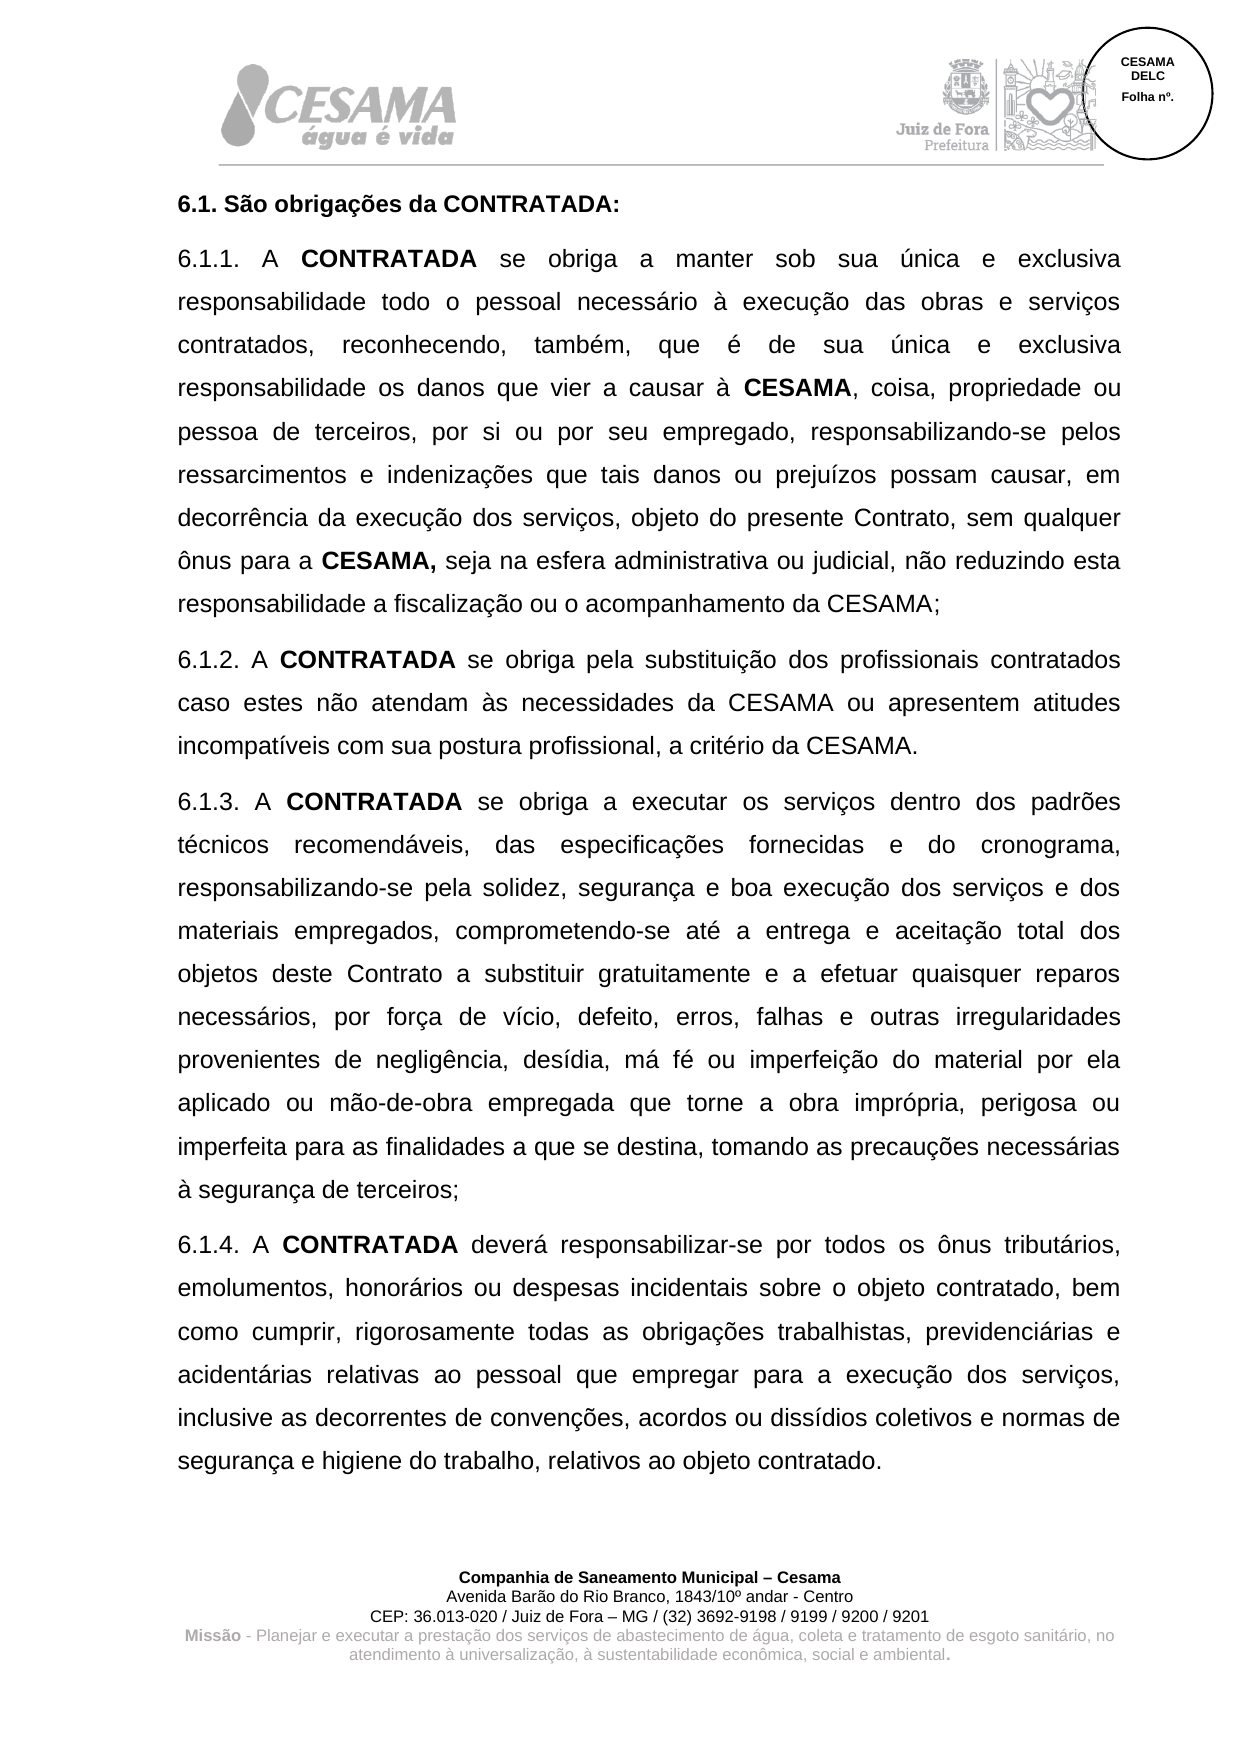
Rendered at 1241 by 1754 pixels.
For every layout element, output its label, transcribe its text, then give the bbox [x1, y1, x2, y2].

text 6.1.4. A CONTRATADA deverá responsabilizar-se por todos os ônus tributários, emolumentos, honorários ou despesas incidentais sobre o objeto contratado, bem como cumprir, rigorosamente todas as obrigações trabalhistas, previdenciárias e acidentárias relativas ao pessoal que empregar para a execução dos serviços, inclusive as decorrentes de convenções, acordos ou dissídios coletivos e normas de segurança e higiene do trabalho, relativos ao objeto contratado. [177, 1230, 1122, 1475]
text 6.1.1. A CONTRATADA se obriga a manter sob sua única e exclusiva responsabilidade todo o pessoal necessário à execução das obras e serviços contratados, reconhecendo, também, que é de sua única e exclusiva responsabilidade os danos que vier a causar à CESAMA, coisa, propriedade ou pessoa de terceiros, por si ou por seu empregado, responsabilizando-se pelos ressarcimentos e indenizações que tais danos ou prejuízos possam causar, em decorrência da execução dos serviços, objeto do presente Contrato, sem qualquer ônus para a CESAMA, seja na esfera administrativa ou judicial, não reduzindo esta responsabilidade a fiscalização ou o acompanhamento da CESAMA; [177, 244, 1122, 618]
subtitle 6.1. São obrigações da CONTRATADA: [177, 190, 1122, 218]
picture [218, 59, 1104, 166]
text 6.1.2. A CONTRATADA se obriga pela substituição dos profissionais contratados caso estes não atendam às necessidades da CESAMA ou apresentem atitudes incompatíveis com sua postura profissional, a critério da CESAMA. [177, 645, 1122, 760]
text 6.1.3. A CONTRATADA se obriga a executar os serviços dentro dos padrões técnicos recomendáveis, das especificações fornecidas e do cronograma, responsabilizando-se pela solidez, segurança e boa execução dos serviços e dos materiais empregados, comprometendo-se até a entrega e aceitação total dos objetos deste Contrato a substituir gratuitamente e a efetuar quaisquer reparos necessários, por força de vício, defeito, erros, falhas e outras irregularidades provenientes de negligência, desídia, má fé ou imperfeição do material por ela aplicado ou mão-de-obra empregada que torne a obra imprópria, perigosa ou imperfeita para as finalidades a que se destina, tomando as precauções necessárias à segurança de terceiros; [177, 787, 1122, 1203]
